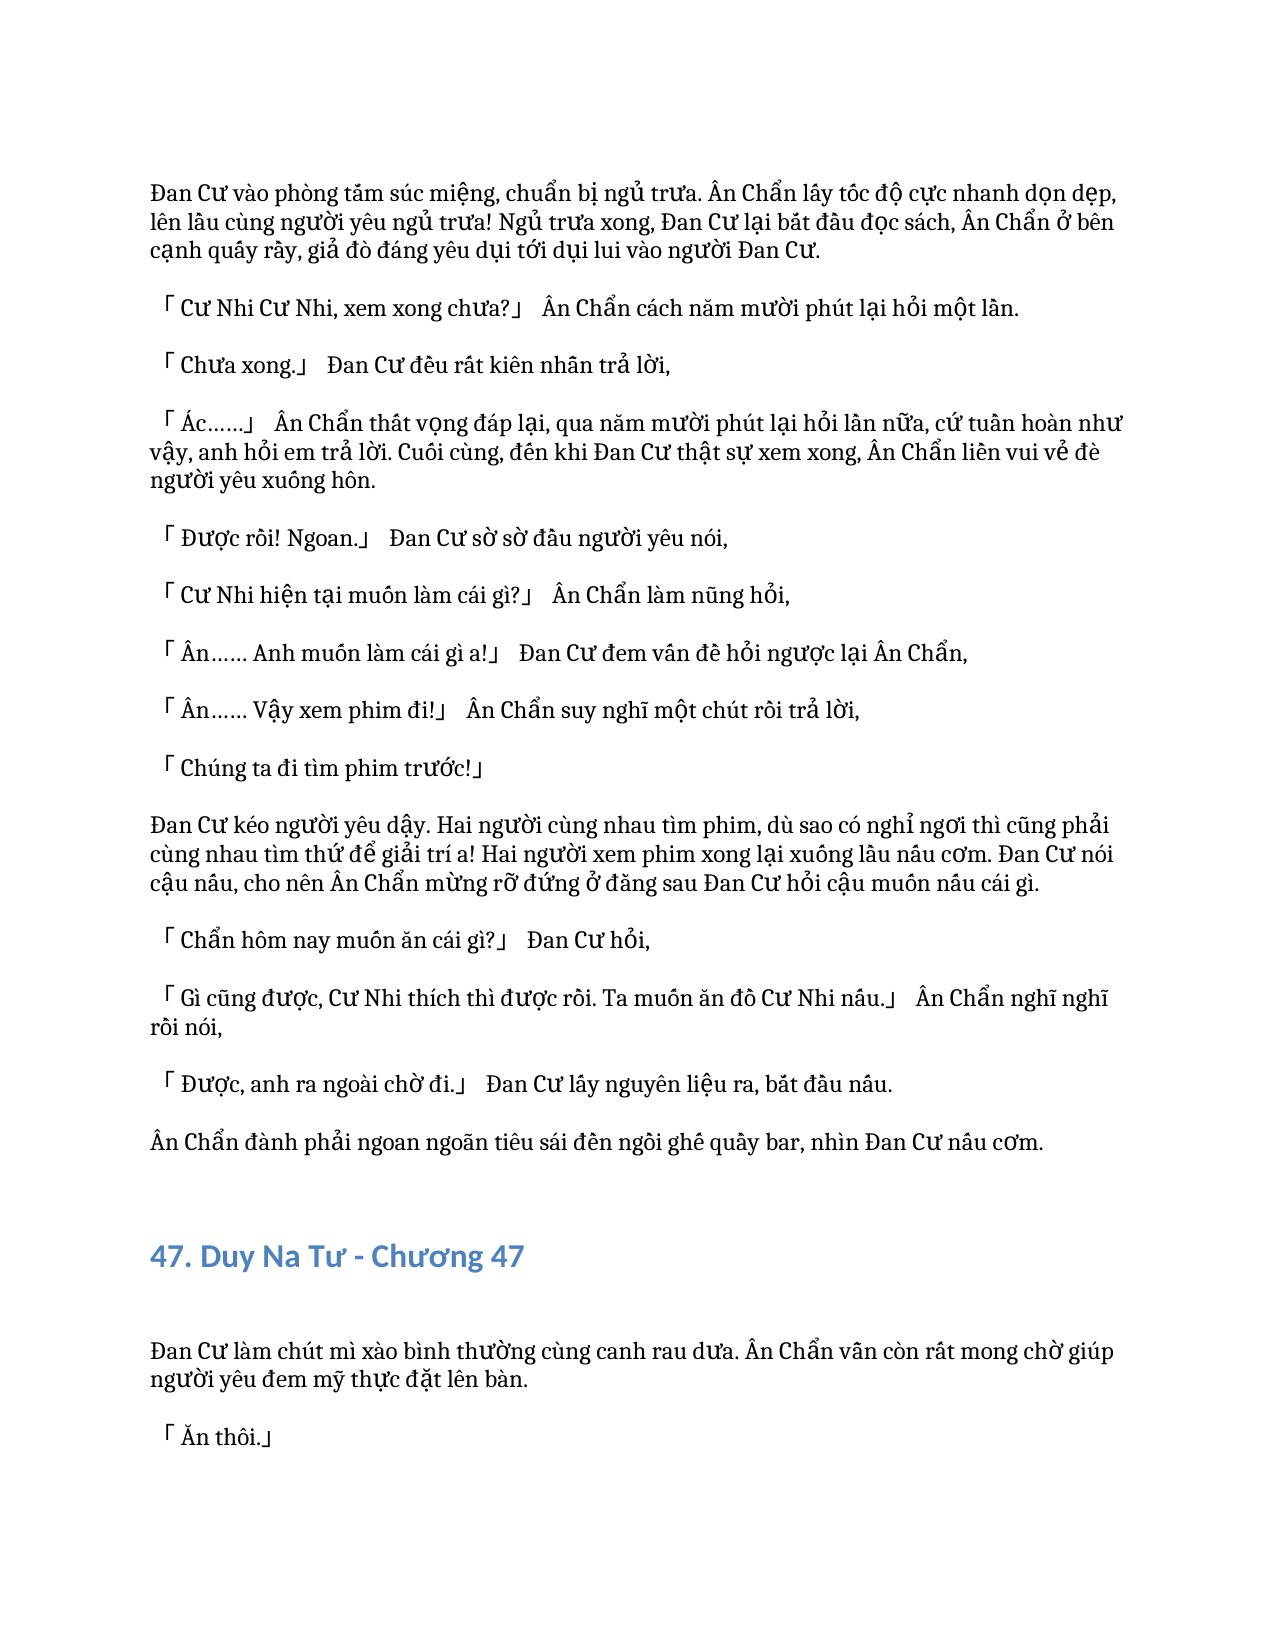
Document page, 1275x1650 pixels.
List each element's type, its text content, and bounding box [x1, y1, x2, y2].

subtitle 47. Duy Na Tư - Chương 47 [150, 1234, 1125, 1275]
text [150, 1279, 1125, 1480]
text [150, 150, 1125, 1214]
